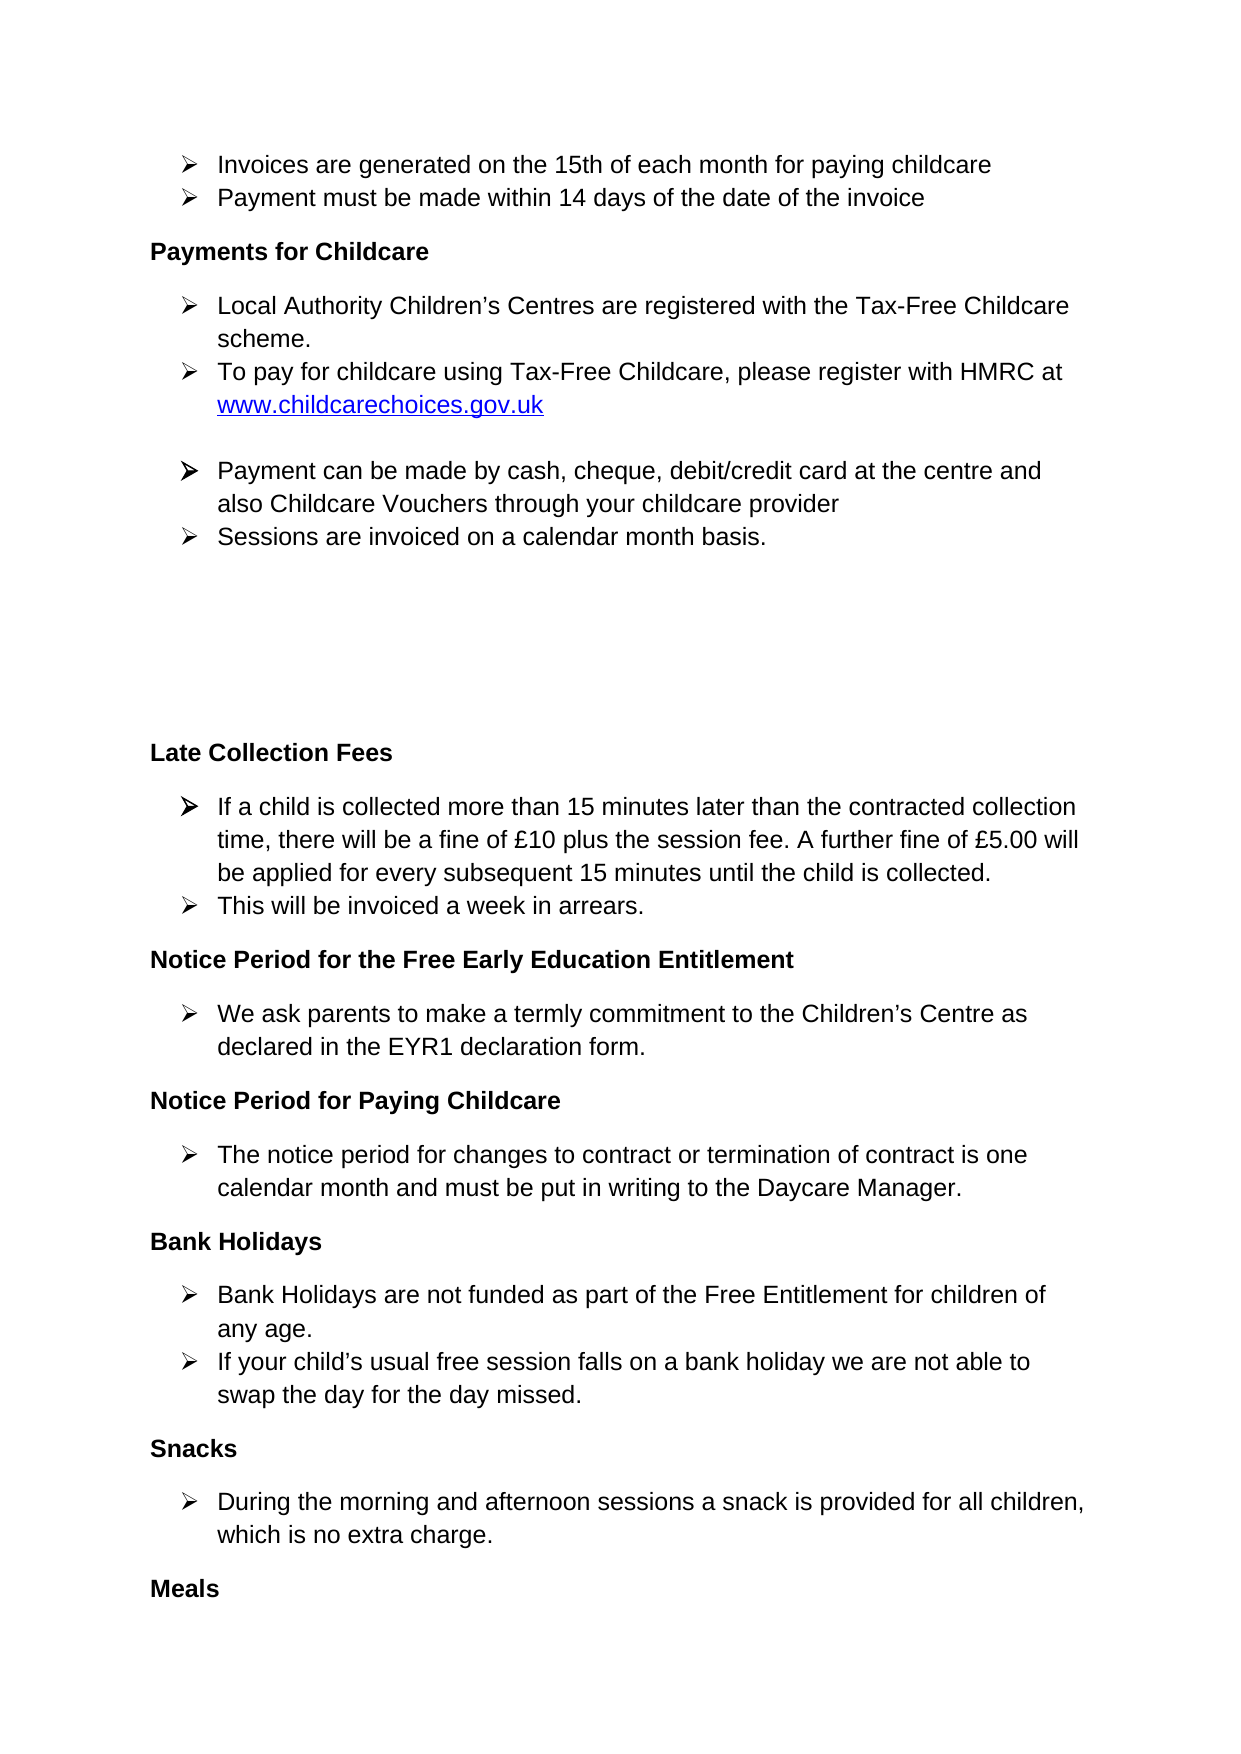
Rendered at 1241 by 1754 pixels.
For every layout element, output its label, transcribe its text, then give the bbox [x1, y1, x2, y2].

list The notice period for changes to contract or termination of contract is one calendar month and must be put in writing to the Daycare Manager. [179, 1139, 1090, 1201]
list Local Authority Children’s Centres are registered with the Tax-Free Childcare scheme. [179, 291, 1090, 353]
list If a child is collected more than 15 minutes later than the contracted collection time, there will be a fine of £10 plus the session fee. A further fine of £5.00 will be applied for every subsequent 15 minutes until the child is collected. [179, 792, 1090, 887]
text Notice Period for the Free Early Education Entitlement [150, 945, 1090, 974]
list Bank Holidays are not funded as part of the Free Entitlement for children of any age. [179, 1280, 1090, 1342]
list Payment must be made within 14 days of the date of the invoice [179, 183, 1090, 212]
list Invoices are generated on the 15th of each month for paying childcare [179, 150, 1090, 179]
list During the morning and afternoon sessions a snack is provided for all children, which is no extra charge. [179, 1487, 1090, 1549]
list If your child’s usual free session falls on a bank holiday we are not able to swap the day for the day missed. [179, 1347, 1090, 1408]
list To pay for childcare using Tax-Free Childcare, please register with HMRC at www.childcarechoices.gov.uk [179, 357, 1090, 419]
text Bank Holidays [150, 1227, 1090, 1255]
list Payment can be made by cash, cheque, debit/credit card at the centre and also Childcare Vouchers through your childcare provider [179, 456, 1090, 518]
text Payments for Childcare [150, 237, 1090, 266]
text Meals [150, 1574, 1090, 1603]
list This will be invoiced a week in arrears. [179, 891, 1090, 920]
text Late Collection Fees [150, 738, 1090, 767]
list We ask parents to make a termly commitment to the Children’s Centre as declared in the EYR1 declaration form. [179, 999, 1090, 1061]
list Sessions are invoiced on a calendar month basis. [179, 522, 1090, 551]
text Snacks [150, 1433, 1090, 1462]
text Notice Period for Paying Childcare [150, 1086, 1090, 1114]
